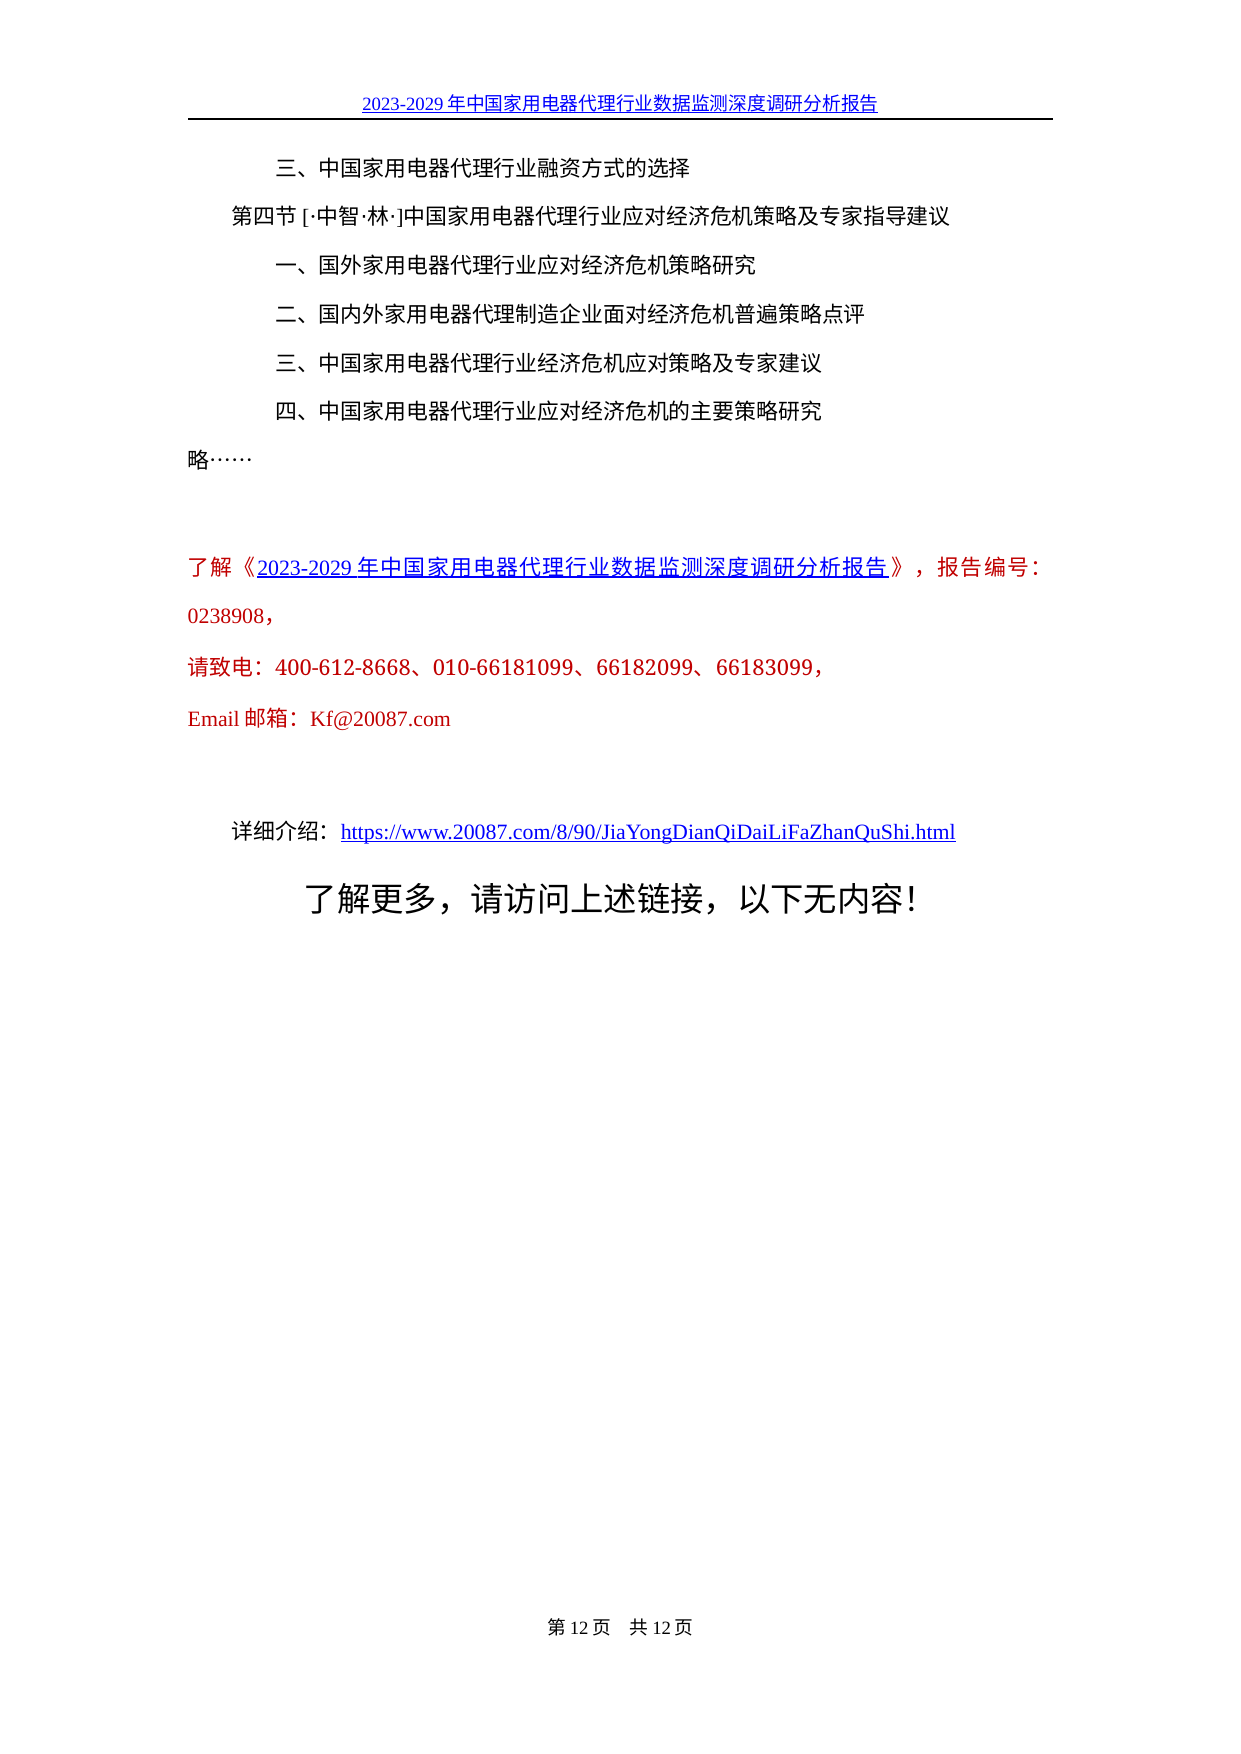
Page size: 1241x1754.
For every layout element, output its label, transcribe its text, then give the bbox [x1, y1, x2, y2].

text Email邮箱：Kf@20087.com [187, 701, 1053, 733]
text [187, 150, 1053, 475]
text 请致电：400-612-8668、010-66181099、66182099、66183099， [187, 649, 1053, 682]
title 了解更多，请访问上述链接，以下无内容！ [187, 864, 1053, 929]
text 详细介绍：https://www.20087.com/8/90/JiaYongDianQiDaiLiFaZhanQuShi.html [187, 814, 1053, 846]
text 了解《2023-2029年中国家用电器代理行业数据监测深度调研分析报告》，报告编号：0238908， [187, 549, 1053, 630]
